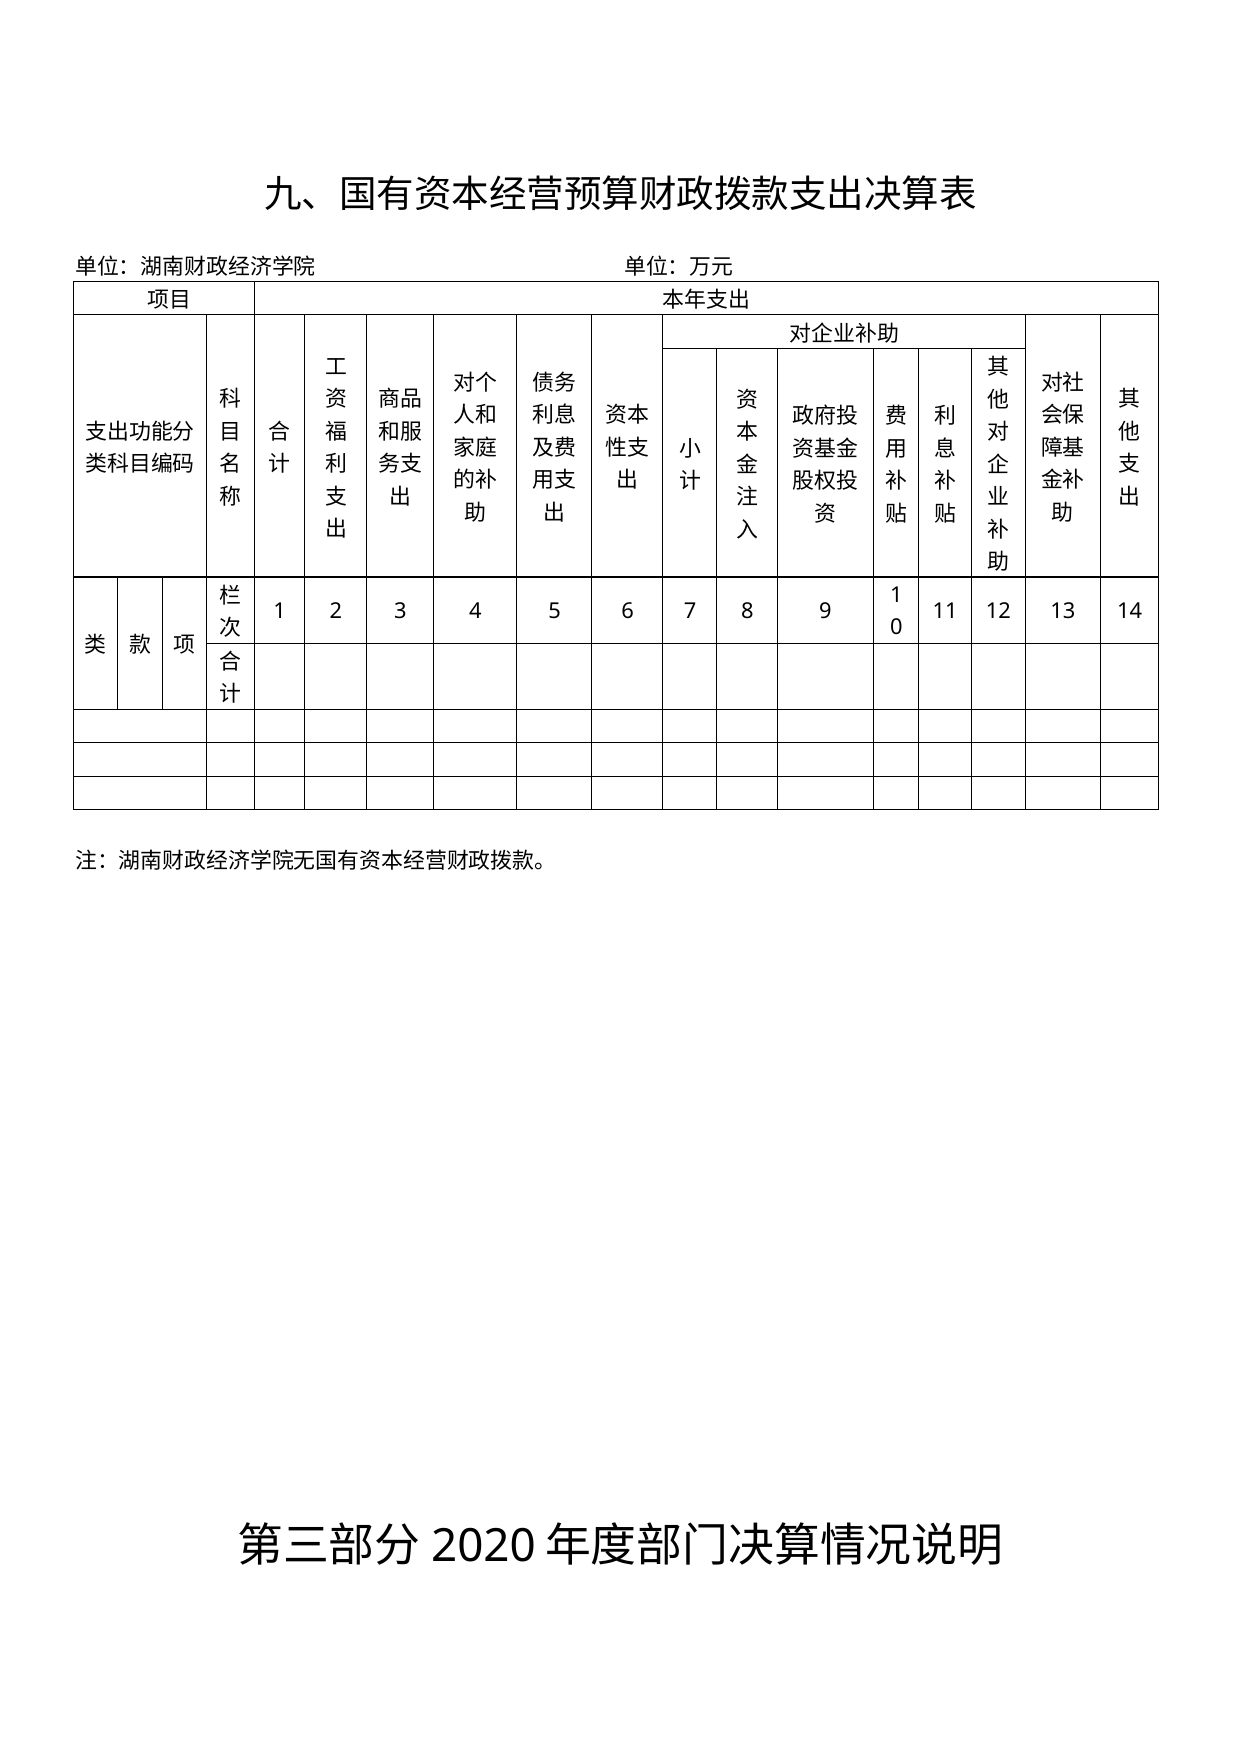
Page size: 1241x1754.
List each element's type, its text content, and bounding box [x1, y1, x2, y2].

table_cell [434, 644, 516, 708]
table_cell 类 [74, 578, 117, 708]
table_cell [255, 777, 304, 809]
table_cell 6 [592, 578, 662, 642]
table_cell [1026, 644, 1100, 708]
table_cell [874, 710, 918, 742]
table_cell [972, 644, 1025, 708]
table_cell 3 [367, 578, 433, 642]
table_cell [434, 710, 516, 742]
table_cell 2 [305, 578, 366, 642]
table_cell [517, 777, 591, 809]
table_cell [517, 710, 591, 742]
table_cell [717, 710, 777, 742]
table_cell 5 [517, 578, 591, 642]
table_cell [919, 743, 971, 776]
text 九、国有资本经营预算财政拨款支出决算表 [75, 158, 1165, 223]
table_cell 合计 [255, 315, 304, 576]
table_cell [367, 644, 433, 708]
table_cell [1026, 743, 1100, 776]
table_cell [1101, 743, 1158, 776]
table_cell [592, 777, 662, 809]
table_cell [972, 743, 1025, 776]
table_cell 合计 [207, 644, 254, 708]
table_cell [1101, 644, 1158, 708]
table_cell [305, 644, 366, 708]
table_cell 14 [1101, 578, 1158, 642]
table_cell [74, 743, 206, 776]
table_cell [778, 710, 873, 742]
table_cell [592, 743, 662, 776]
table_cell [367, 777, 433, 809]
table_cell [592, 644, 662, 708]
table_cell [255, 644, 304, 708]
table_cell [874, 743, 918, 776]
table_cell [778, 644, 873, 708]
table_cell [1101, 710, 1158, 742]
table_cell 13 [1026, 578, 1100, 642]
text 单位：湖南财政经济学院 单位：万元 [75, 248, 1165, 281]
table_cell [919, 777, 971, 809]
table_header 本年支出 [255, 282, 1158, 314]
table_cell 资本金注入 [717, 349, 777, 576]
table_cell [255, 710, 304, 742]
table_cell [305, 710, 366, 742]
table_cell 栏次 [207, 578, 254, 642]
table_cell [434, 743, 516, 776]
table_cell [1026, 777, 1100, 809]
table_cell 8 [717, 578, 777, 642]
table_cell 债务利息及费用支出 [517, 315, 591, 576]
table_cell 9 [778, 578, 873, 642]
table_cell 4 [434, 578, 516, 642]
table_cell 其他对企业补助 [972, 349, 1025, 576]
table_cell 1 [255, 578, 304, 642]
table_cell 政府投资基金股权投资 [778, 349, 873, 576]
table_cell [972, 710, 1025, 742]
table_cell [305, 743, 366, 776]
table_cell [778, 743, 873, 776]
table_header 项目 [74, 282, 254, 314]
table_cell 费用补贴 [874, 349, 918, 576]
table_cell [207, 710, 254, 742]
table_cell [305, 777, 366, 809]
table_cell 项 [163, 578, 206, 708]
table_cell 对个人和家庭的补助 [434, 315, 516, 576]
table_cell 利息补贴 [919, 349, 971, 576]
table_cell [367, 710, 433, 742]
table_cell 支出功能分类科目编码 [74, 315, 206, 576]
table_cell 资本性支出 [592, 315, 662, 576]
text 注：湖南财政经济学院无国有资本经营财政拨款。 [75, 843, 1165, 875]
table_cell [663, 743, 716, 776]
table_cell 工资福利支出 [305, 315, 366, 576]
table_cell [717, 777, 777, 809]
table_cell [874, 644, 918, 708]
table_cell 款 [118, 578, 162, 708]
table_cell 12 [972, 578, 1025, 642]
table_cell [1026, 710, 1100, 742]
table_cell [592, 710, 662, 742]
table_cell 对社会保障基金补助 [1026, 315, 1100, 576]
table_cell [717, 743, 777, 776]
table_cell [207, 777, 254, 809]
table_cell 小计 [663, 349, 716, 576]
table_cell [207, 743, 254, 776]
table_cell [367, 743, 433, 776]
table_cell 10 [874, 578, 918, 642]
table_cell [919, 644, 971, 708]
table_cell 7 [663, 578, 716, 642]
table_cell 其他支出 [1101, 315, 1158, 576]
table_cell [972, 777, 1025, 809]
table_cell 11 [919, 578, 971, 642]
table_cell [74, 777, 206, 809]
table_cell [74, 710, 206, 742]
table_cell [778, 777, 873, 809]
table_cell 商品和服务支出 [367, 315, 433, 576]
table_cell [663, 777, 716, 809]
table_cell [434, 777, 516, 809]
table_cell [517, 644, 591, 708]
table_cell 科目名称 [207, 315, 254, 576]
table_cell [255, 743, 304, 776]
table_cell 对企业补助 [663, 315, 1025, 348]
table_cell [663, 710, 716, 742]
table_cell [874, 777, 918, 809]
text 第三部分 2020年度部门决算情况说明 [75, 1493, 1165, 1590]
table_cell [517, 743, 591, 776]
table_cell [1101, 777, 1158, 809]
table_cell [717, 644, 777, 708]
table_cell [919, 710, 971, 742]
table_cell [663, 644, 716, 708]
